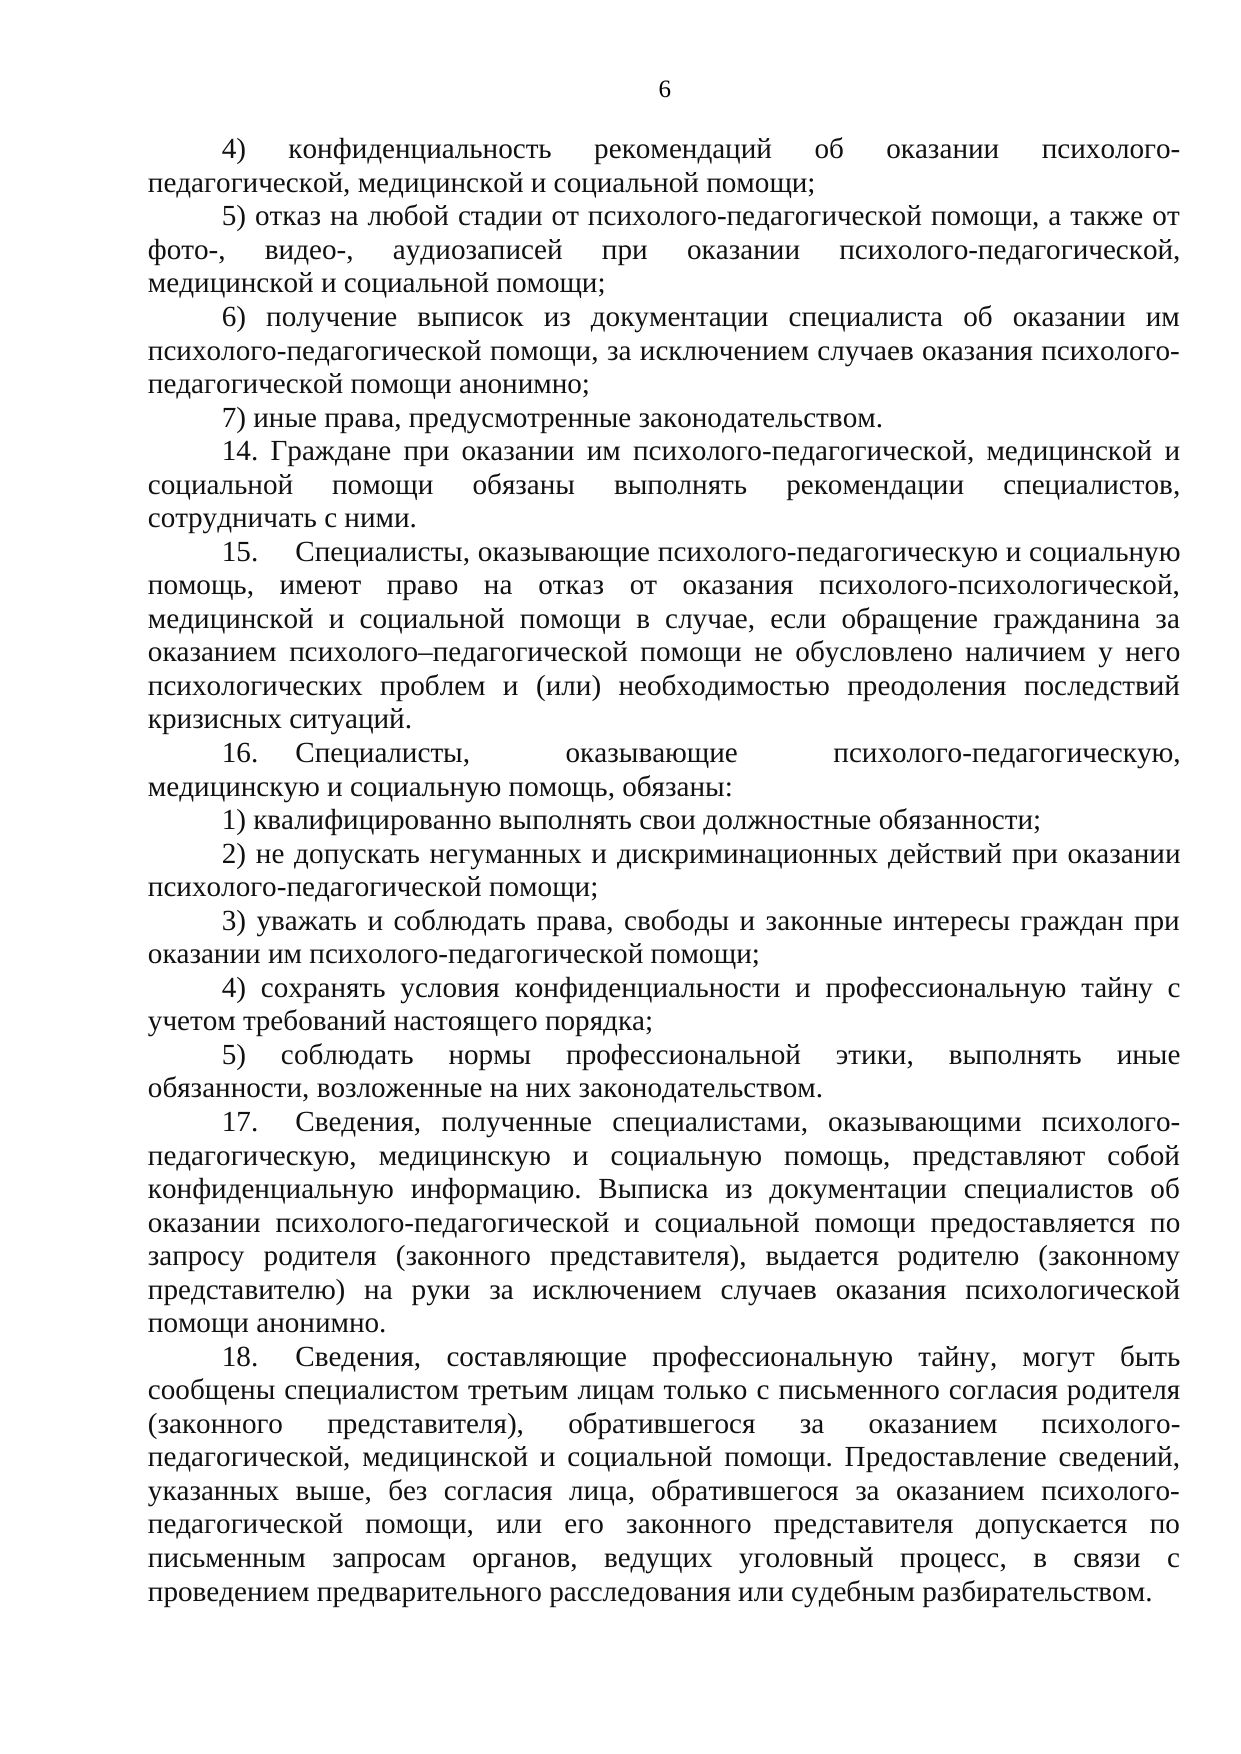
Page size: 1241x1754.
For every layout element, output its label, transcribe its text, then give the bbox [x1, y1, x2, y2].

text 4) сохранять условия конфиденциальности и профессиональную тайну с учетом требований настоящего порядка; [148, 970, 1181, 1037]
list Специалисты, оказывающие психолого-педагогическую и социальную помощь, имеют право на отказ от оказания психолого-психологической, медицинской и социальной помощи в случае, если обращение гражданина за оказанием психолого–педагогической помощи не обусловлено наличием у него психологических проблем и (или) необходимостью преодоления последствий кризисных ситуаций. [148, 534, 1181, 735]
text 5) отказ на любой стадии от психолого-педагогической помощи, а также от фото-, видео-, аудиозаписей при оказании психолого-педагогической, медицинской и социальной помощи; [148, 198, 1181, 299]
text 2) не допускать негуманных и дискриминационных действий при оказании психолого-педагогической помощи; [148, 836, 1181, 903]
list Сведения, полученные специалистами, оказывающими психолого-педагогическую, медицинскую и социальную помощь, представляют собой конфиденциальную информацию. Выписка из документации специалистов об оказании психолого-педагогической и социальной помощи предоставляется по запросу родителя (законного представителя), выдается родителю (законному представителю) на руки за исключением случаев оказания психологической помощи анонимно. [148, 1104, 1181, 1339]
list Специалисты, оказывающие психолого-педагогическую, медицинскую и социальную помощь, обязаны: [148, 735, 1181, 802]
text 5) соблюдать нормы профессиональной этики, выполнять иные обязанности, возложенные на них законодательством. [148, 1037, 1181, 1104]
text 6) получение выписок из документации специалиста об оказании им психолого-педагогической помощи, за исключением случаев оказания психолого-педагогической помощи анонимно; [148, 299, 1181, 400]
text 1) квалифицированно выполнять свои должностные обязанности; [148, 802, 1181, 836]
text 4) конфиденциальность рекомендаций об оказании психолого-педагогической, медицинской и социальной помощи; [148, 131, 1181, 198]
text 14. Граждане при оказании им психолого-педагогической, медицинской и социальной помощи обязаны выполнять рекомендации специалистов, сотрудничать с ними. [148, 433, 1181, 534]
text 7) иные права, предусмотренные законодательством. [148, 400, 1181, 433]
list Сведения, составляющие профессиональную тайну, могут быть сообщены специалистом третьим лицам только с письменного согласия родителя (законного представителя), обратившегося за оказанием психолого-педагогической, медицинской и социальной помощи. Предоставление сведений, указанных выше, без согласия лица, обратившегося за оказанием психолого-педагогической помощи, или его законного представителя допускается по письменным запросам органов, ведущих уголовный процесс, в связи с проведением предварительного расследования или судебным разбирательством. [148, 1339, 1181, 1607]
text 3) уважать и соблюдать права, свободы и законные интересы граждан при оказании им психолого-педагогической помощи; [148, 903, 1181, 970]
